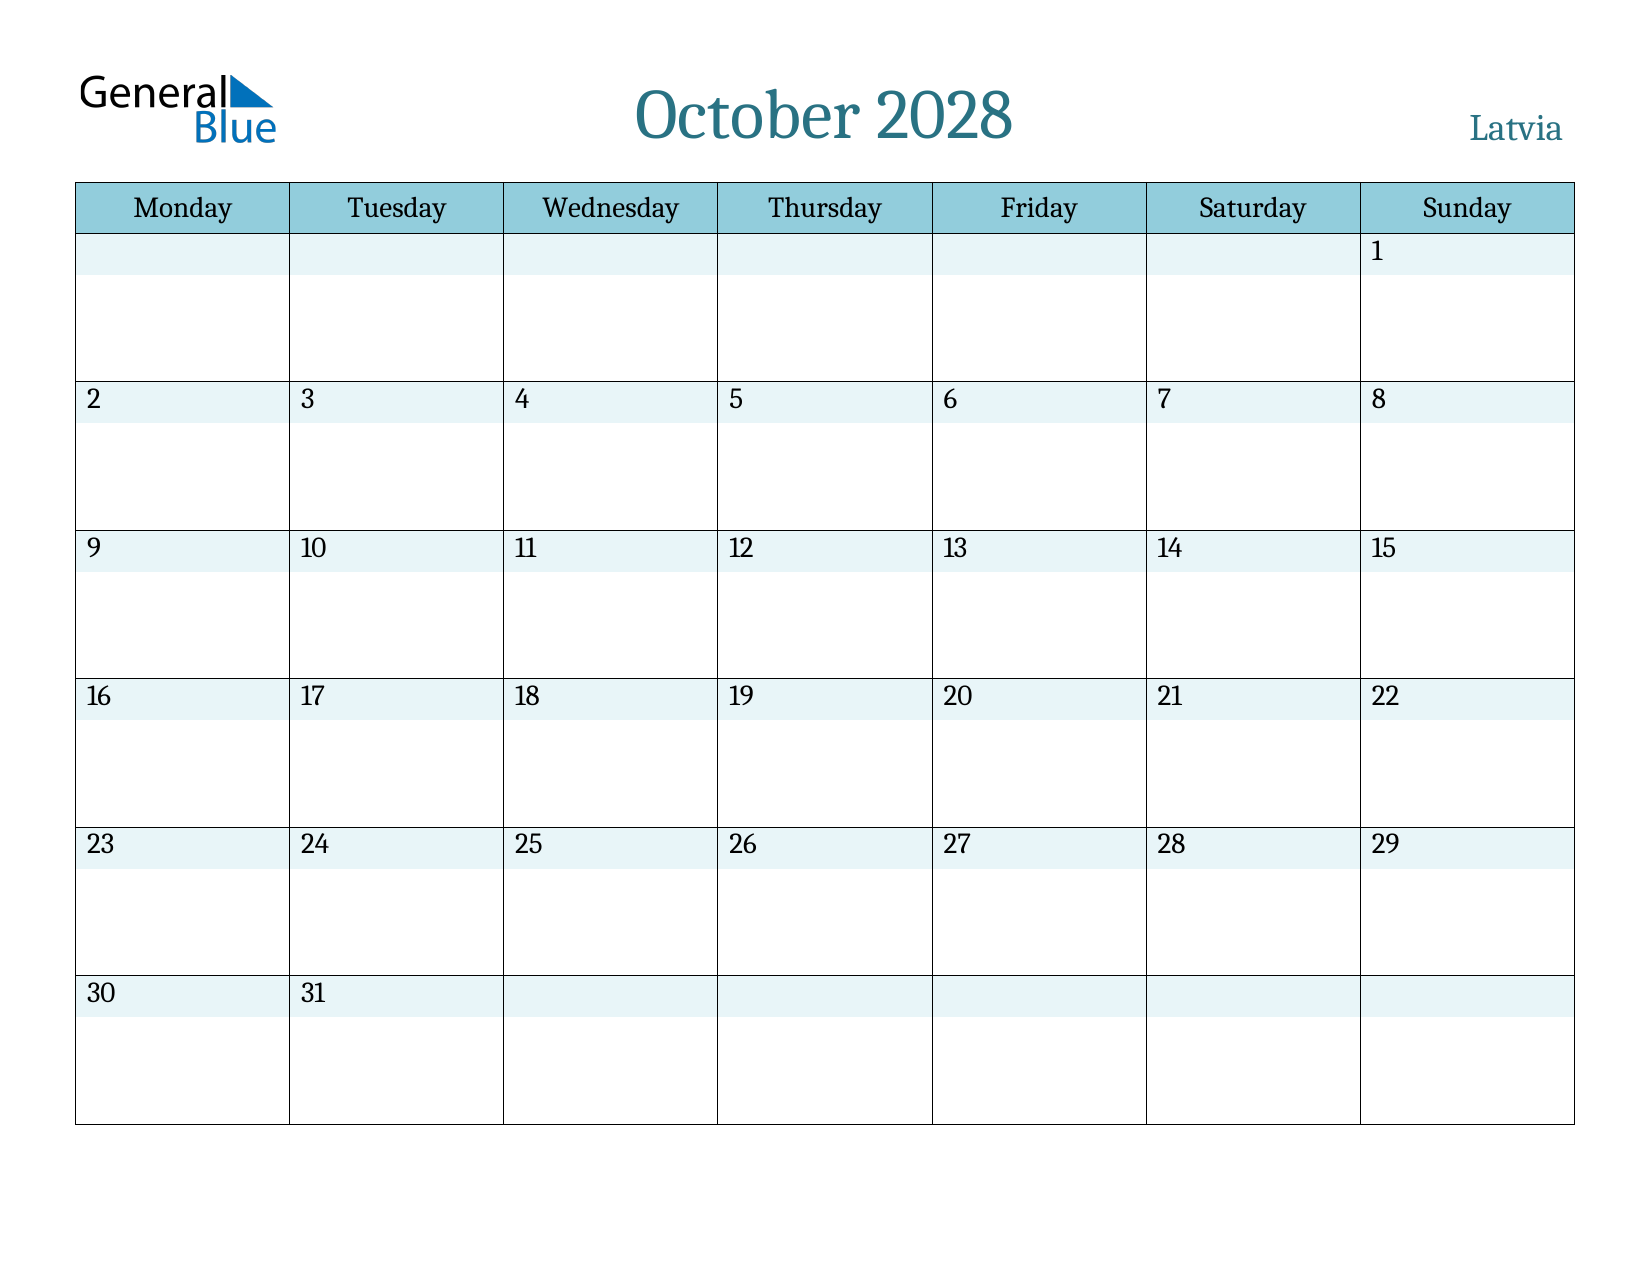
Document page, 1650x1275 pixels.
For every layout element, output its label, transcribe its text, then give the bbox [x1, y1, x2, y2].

table_cell 22 [1361, 679, 1574, 720]
table_cell [933, 976, 1146, 1017]
table_cell [1361, 1017, 1574, 1123]
table_cell 31 [290, 976, 503, 1017]
table_cell [76, 1017, 289, 1123]
table_cell [76, 869, 289, 975]
table_cell 7 [1147, 382, 1360, 423]
table_cell 18 [504, 679, 717, 720]
table_cell [718, 976, 932, 1017]
table_cell 15 [1361, 531, 1574, 572]
table_cell [1361, 275, 1574, 381]
table_header Latvia [1146, 75, 1574, 182]
table_cell 10 [290, 531, 503, 572]
table_cell 23 [76, 828, 289, 869]
table_cell 26 [718, 828, 932, 869]
table_cell [1147, 275, 1360, 381]
table_cell [933, 1017, 1146, 1123]
table_cell [1147, 720, 1360, 827]
table_cell [933, 423, 1146, 530]
table_cell [504, 234, 717, 275]
table_cell [933, 572, 1146, 678]
table_cell [504, 275, 717, 381]
table_cell 25 [504, 828, 717, 869]
table_cell 13 [933, 531, 1146, 572]
table_cell [718, 1017, 932, 1123]
table_cell [504, 1017, 717, 1123]
table_cell [1147, 1017, 1360, 1123]
table_cell [504, 976, 717, 1017]
table_cell 8 [1361, 382, 1574, 423]
table_cell [718, 275, 932, 381]
table_cell 27 [933, 828, 1146, 869]
table_cell 4 [504, 382, 717, 423]
table_cell 1 [1361, 234, 1574, 275]
table_cell [933, 275, 1146, 381]
table_cell [718, 234, 932, 275]
table_cell [504, 869, 717, 975]
table_cell [1147, 234, 1360, 275]
table_cell Monday [76, 183, 289, 233]
table_cell [718, 572, 932, 678]
table_cell Tuesday [290, 183, 503, 233]
table_cell [718, 869, 932, 975]
table_cell 21 [1147, 679, 1360, 720]
table_cell [290, 423, 503, 530]
table_cell [76, 275, 289, 381]
table_cell 24 [290, 828, 503, 869]
table_cell [933, 720, 1146, 827]
table_cell [290, 275, 503, 381]
table_cell [504, 720, 717, 827]
table_cell [1147, 976, 1360, 1017]
table_cell [1147, 572, 1360, 678]
table_cell 16 [76, 679, 289, 720]
table_cell [1147, 869, 1360, 975]
table_cell [290, 572, 503, 678]
table_cell Friday [933, 183, 1146, 233]
table_cell 19 [718, 679, 932, 720]
table_cell 6 [933, 382, 1146, 423]
table_cell [290, 1017, 503, 1123]
table_cell [76, 423, 289, 530]
table_cell [718, 720, 932, 827]
table_cell 5 [718, 382, 932, 423]
table_cell [290, 234, 503, 275]
table_cell [76, 720, 289, 827]
table_cell [718, 423, 932, 530]
table_cell [290, 720, 503, 827]
table_cell 17 [290, 679, 503, 720]
table_cell [1361, 869, 1574, 975]
table_cell 30 [76, 976, 289, 1017]
table_cell 29 [1361, 828, 1574, 869]
table_cell 11 [504, 531, 717, 572]
table_cell [1361, 976, 1574, 1017]
table_cell 14 [1147, 531, 1360, 572]
table_cell Saturday [1147, 183, 1360, 233]
table_cell Sunday [1361, 183, 1574, 233]
table_header [76, 75, 503, 182]
table_cell [1147, 423, 1360, 530]
table_cell [290, 869, 503, 975]
table_cell Thursday [718, 183, 932, 233]
table_cell [504, 423, 717, 530]
table_header October 2028 [504, 75, 1146, 182]
table_cell 3 [290, 382, 503, 423]
table_cell 28 [1147, 828, 1360, 869]
table_cell [76, 572, 289, 678]
table_cell 9 [76, 531, 289, 572]
table_cell Wednesday [504, 183, 717, 233]
table_cell 2 [76, 382, 289, 423]
table_cell 20 [933, 679, 1146, 720]
table_cell [933, 869, 1146, 975]
table_cell [933, 234, 1146, 275]
picture [80, 75, 276, 143]
table_cell [76, 234, 289, 275]
table_cell [1361, 572, 1574, 678]
table_cell [1361, 720, 1574, 827]
table_cell 12 [718, 531, 932, 572]
table_cell [1361, 423, 1574, 530]
table_cell [504, 572, 717, 678]
